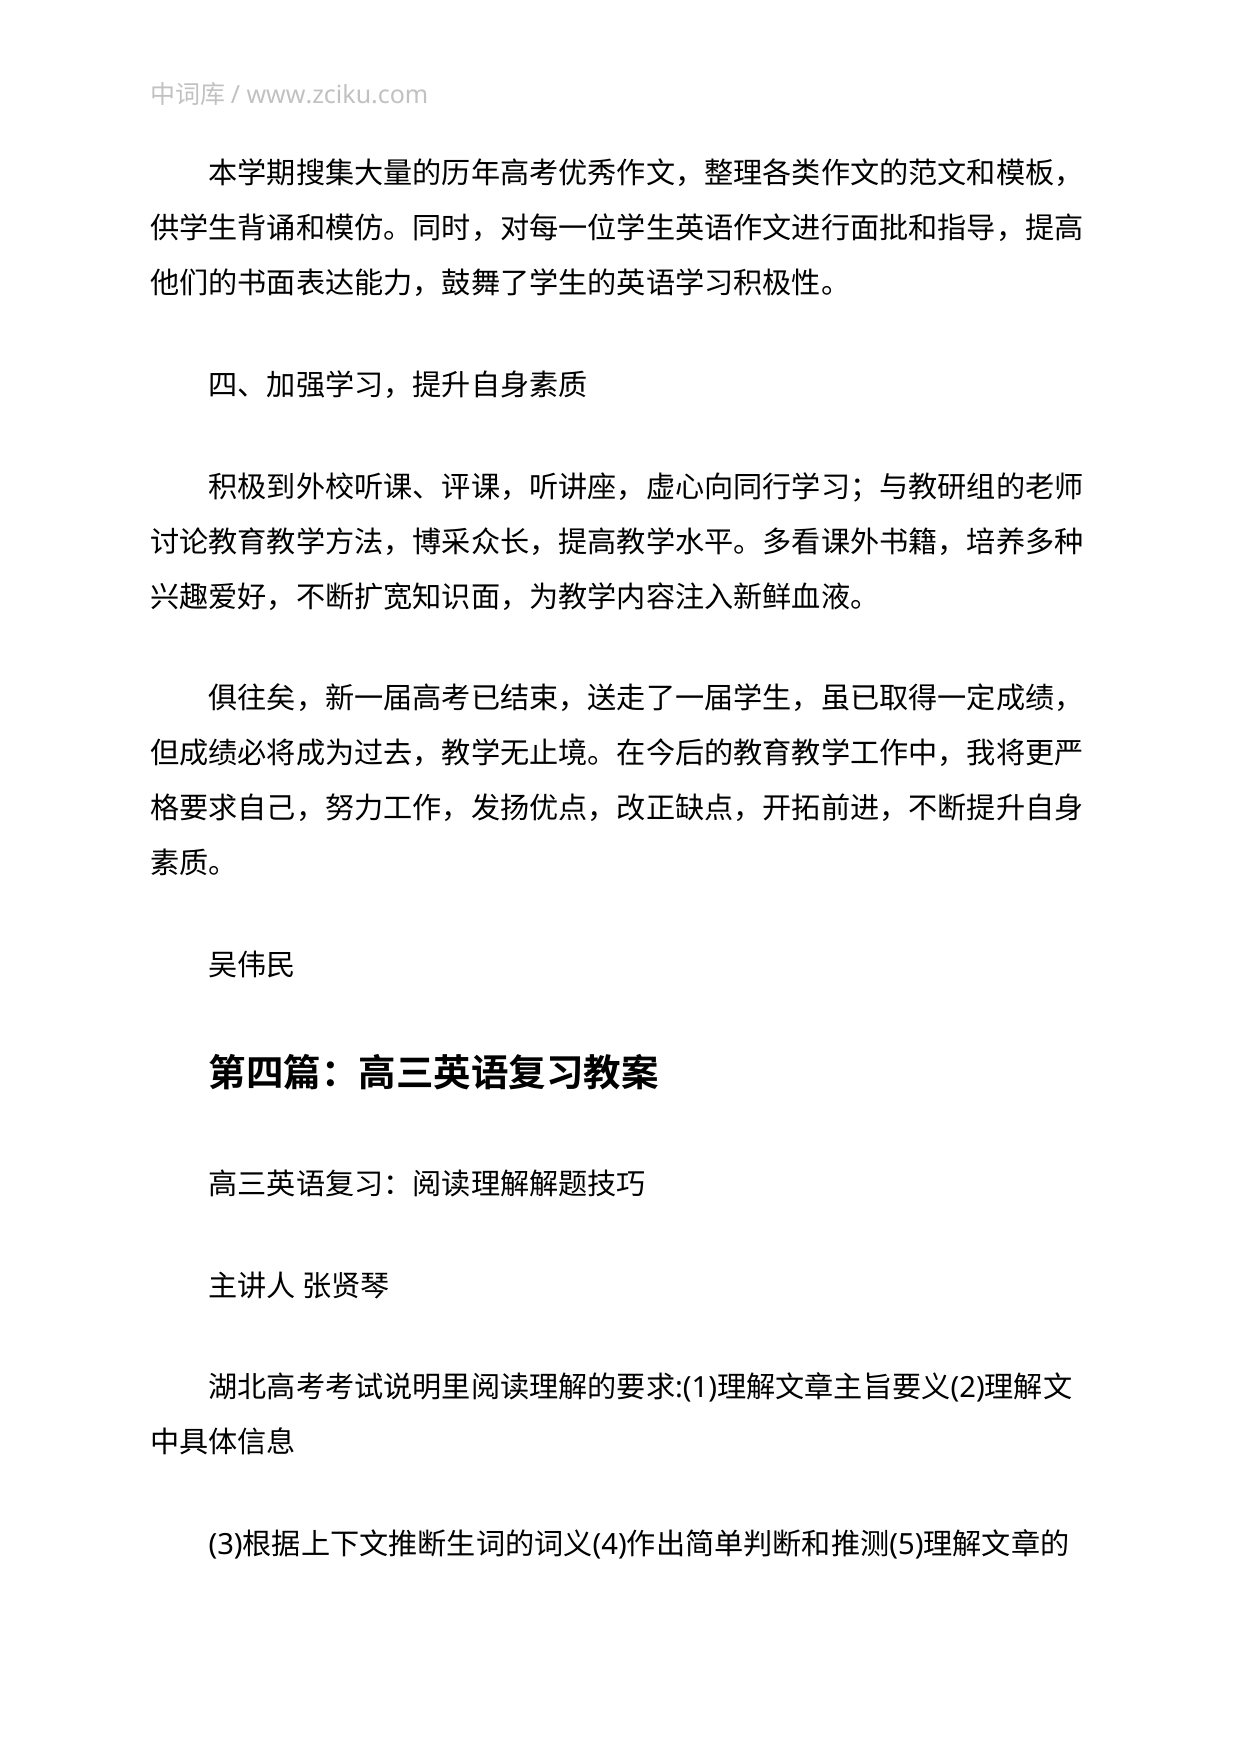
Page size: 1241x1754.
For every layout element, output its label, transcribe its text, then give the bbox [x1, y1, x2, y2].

text 俱往矣，新一届高考已结束，送走了一届学生，虽已取得一定成绩，但成绩必将成为过去，教学无止境。在今后的教育教学工作中，我将更严格要求自己，努力工作，发扬优点，改正缺点，开拓前进，不断提升自身素质。 [150, 675, 1090, 882]
text 吴伟民 [150, 941, 1090, 984]
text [150, 1521, 1090, 1563]
text 主讲人 张贤琴 [150, 1262, 1090, 1304]
text 湖北高考考试说明里阅读理解的要求:(1)理解文章主旨要义(2)理解文中具体信息 [150, 1364, 1090, 1461]
text 第四篇：高三英语复习教案 [150, 1043, 1090, 1097]
text 四、加强学习，提升自身素质 [150, 362, 1090, 404]
text 本学期搜集大量的历年高考优秀作文，整理各类作文的范文和模板，供学生背诵和模仿。同时，对每一位学生英语作文进行面批和指导，提高他们的书面表达能力，鼓舞了学生的英语学习积极性。 [150, 150, 1090, 302]
text 积极到外校听课、评课，听讲座，虚心向同行学习；与教研组的老师讨论教育教学方法，博采众长，提高教学水平。多看课外书籍，培养多种兴趣爱好，不断扩宽知识面，为教学内容注入新鲜血液。 [150, 463, 1090, 615]
text 高三英语复习：阅读理解解题技巧 [150, 1161, 1090, 1203]
